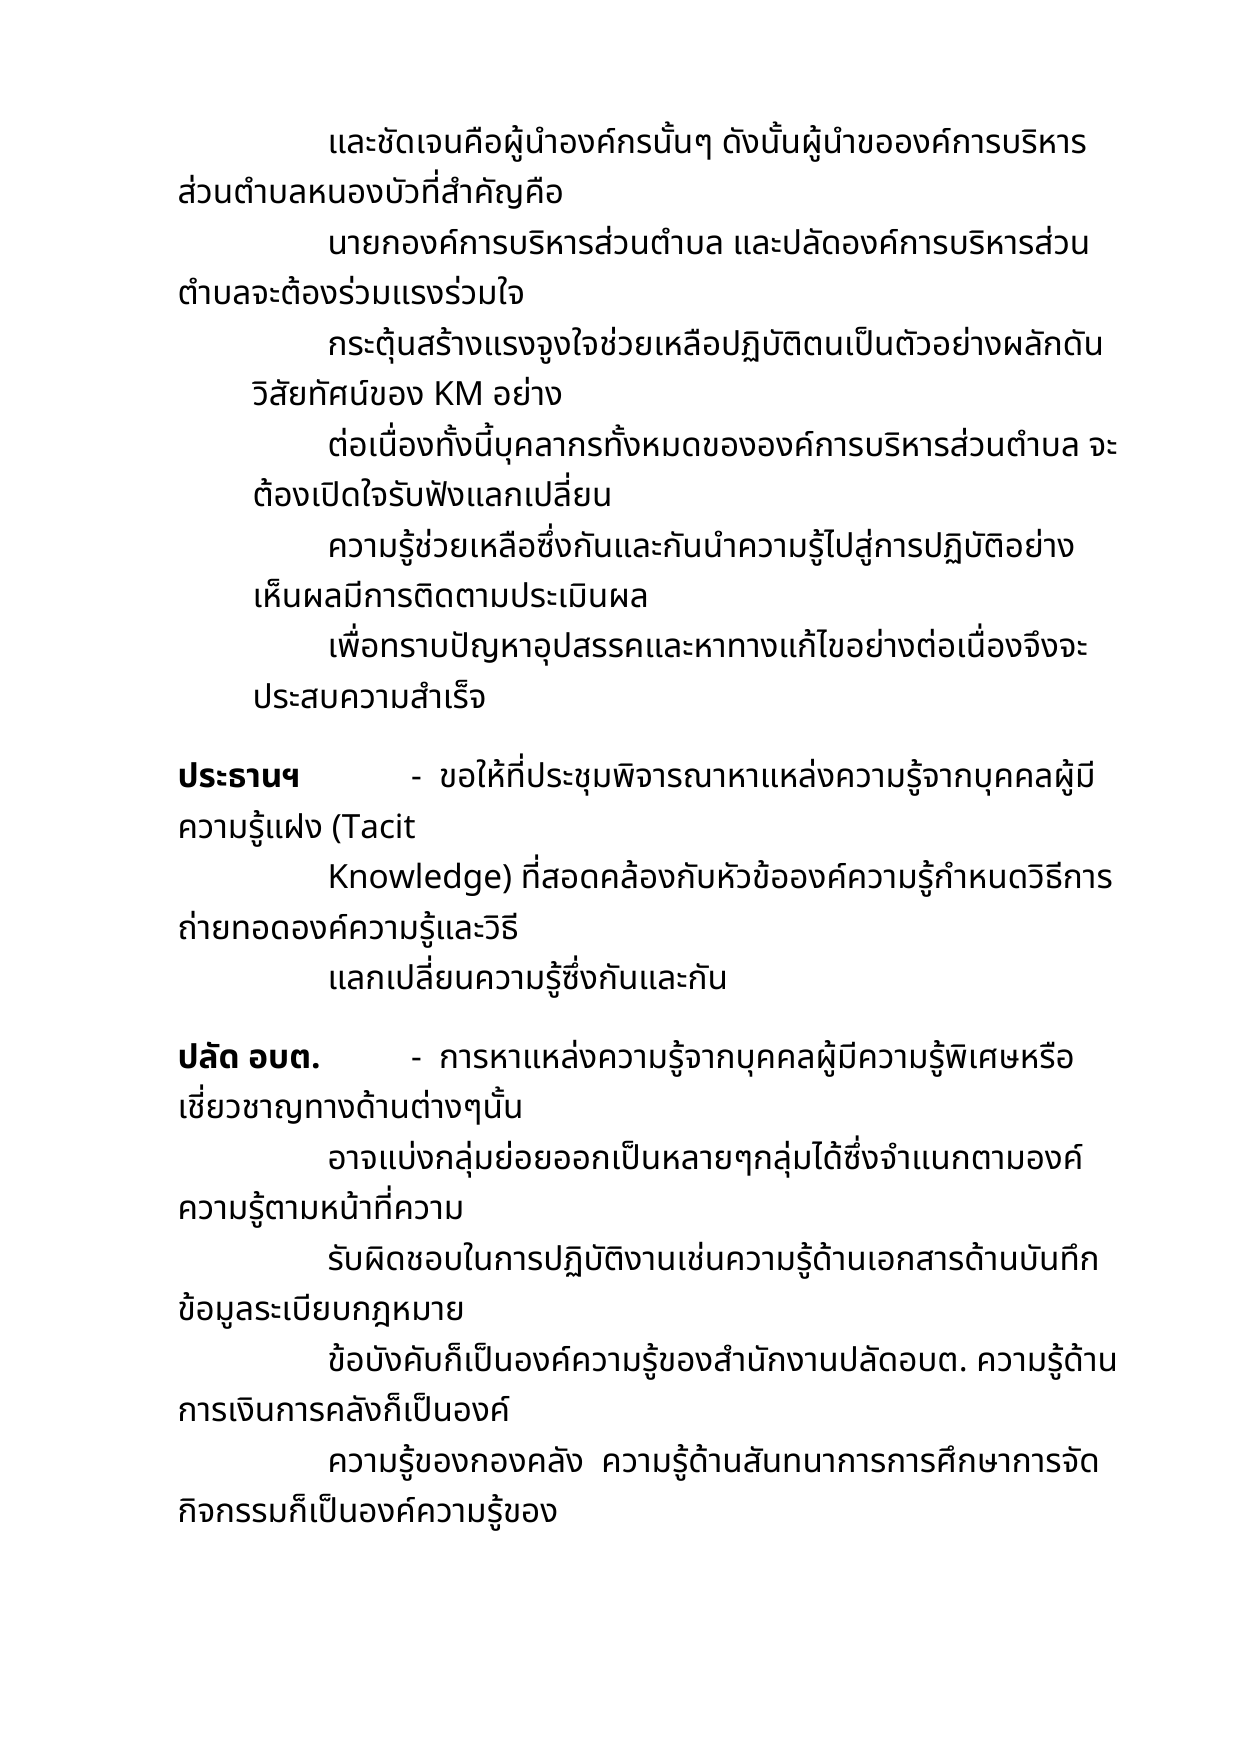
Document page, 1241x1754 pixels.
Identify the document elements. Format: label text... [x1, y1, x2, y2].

text แลกเปลี่ยนความรู้ซึ่งกันและกัน [177, 954, 1122, 1004]
text ปลัด อบต. - การหาแหล่งความรู้จากบุคคลผู้มีความรู้พิเศษหรือเชี่ยวชาญทางด้านต่างๆนั้น [177, 1033, 1122, 1134]
text ต่อเนื่องทั้งนี้บุคลากรทั้งหมดขององค์การบริหารส่วนตำบล จะต้องเปิดใจรับฟังแลกเปลี่ยน [252, 421, 1122, 522]
text เพื่อทราบปัญหาอุปสรรคและหาทางแก้ไขอย่างต่อเนื่องจึงจะประสบความสำเร็จ [252, 622, 1122, 723]
text ความรู้ของกองคลัง ความรู้ด้านสันทนาการการศึกษาการจัดกิจกรรมก็เป็นองค์ความรู้ของ [177, 1437, 1122, 1537]
text ความรู้ช่วยเหลือซึ่งกันและกันนำความรู้ไปสู่การปฏิบัติอย่างเห็นผลมีการติดตามประเมินผล [252, 522, 1122, 622]
text ข้อบังคับก็เป็นองค์ความรู้ของสำนักงานปลัดอบต. ความรู้ด้านการเงินการคลังก็เป็นองค์ [177, 1336, 1122, 1437]
text และชัดเจนคือผู้นำองค์กรนั้นๆ ดังนั้นผู้นำขอองค์การบริหารส่วนตำบลหนองบัวที่สำคัญคือ [177, 118, 1122, 219]
text ประธานฯ - ขอให้ที่ประชุมพิจารณาหาแหล่งความรู้จากบุคคลผู้มีความรู้แฝง (Tacit [177, 752, 1122, 853]
text นายกองค์การบริหารส่วนตำบล และปลัดองค์การบริหารส่วนตำบลจะต้องร่วมแรงร่วมใจ [177, 219, 1122, 320]
text กระตุ้นสร้างแรงจูงใจช่วยเหลือปฏิบัติตนเป็นตัวอย่างผลักดันวิสัยทัศน์ของ KM อย่าง [252, 320, 1122, 421]
text รับผิดชอบในการปฏิบัติงานเช่นความรู้ด้านเอกสารด้านบันทึกข้อมูลระเบียบกฎหมาย [177, 1235, 1122, 1336]
text อาจแบ่งกลุ่มย่อยออกเป็นหลายๆกลุ่มได้ซึ่งจำแนกตามองค์ความรู้ตามหน้าที่ความ [177, 1134, 1122, 1235]
text Knowledge) ที่สอดคล้องกับหัวข้อองค์ความรู้กำหนดวิธีการถ่ายทอดองค์ความรู้และวิธี [177, 853, 1122, 954]
